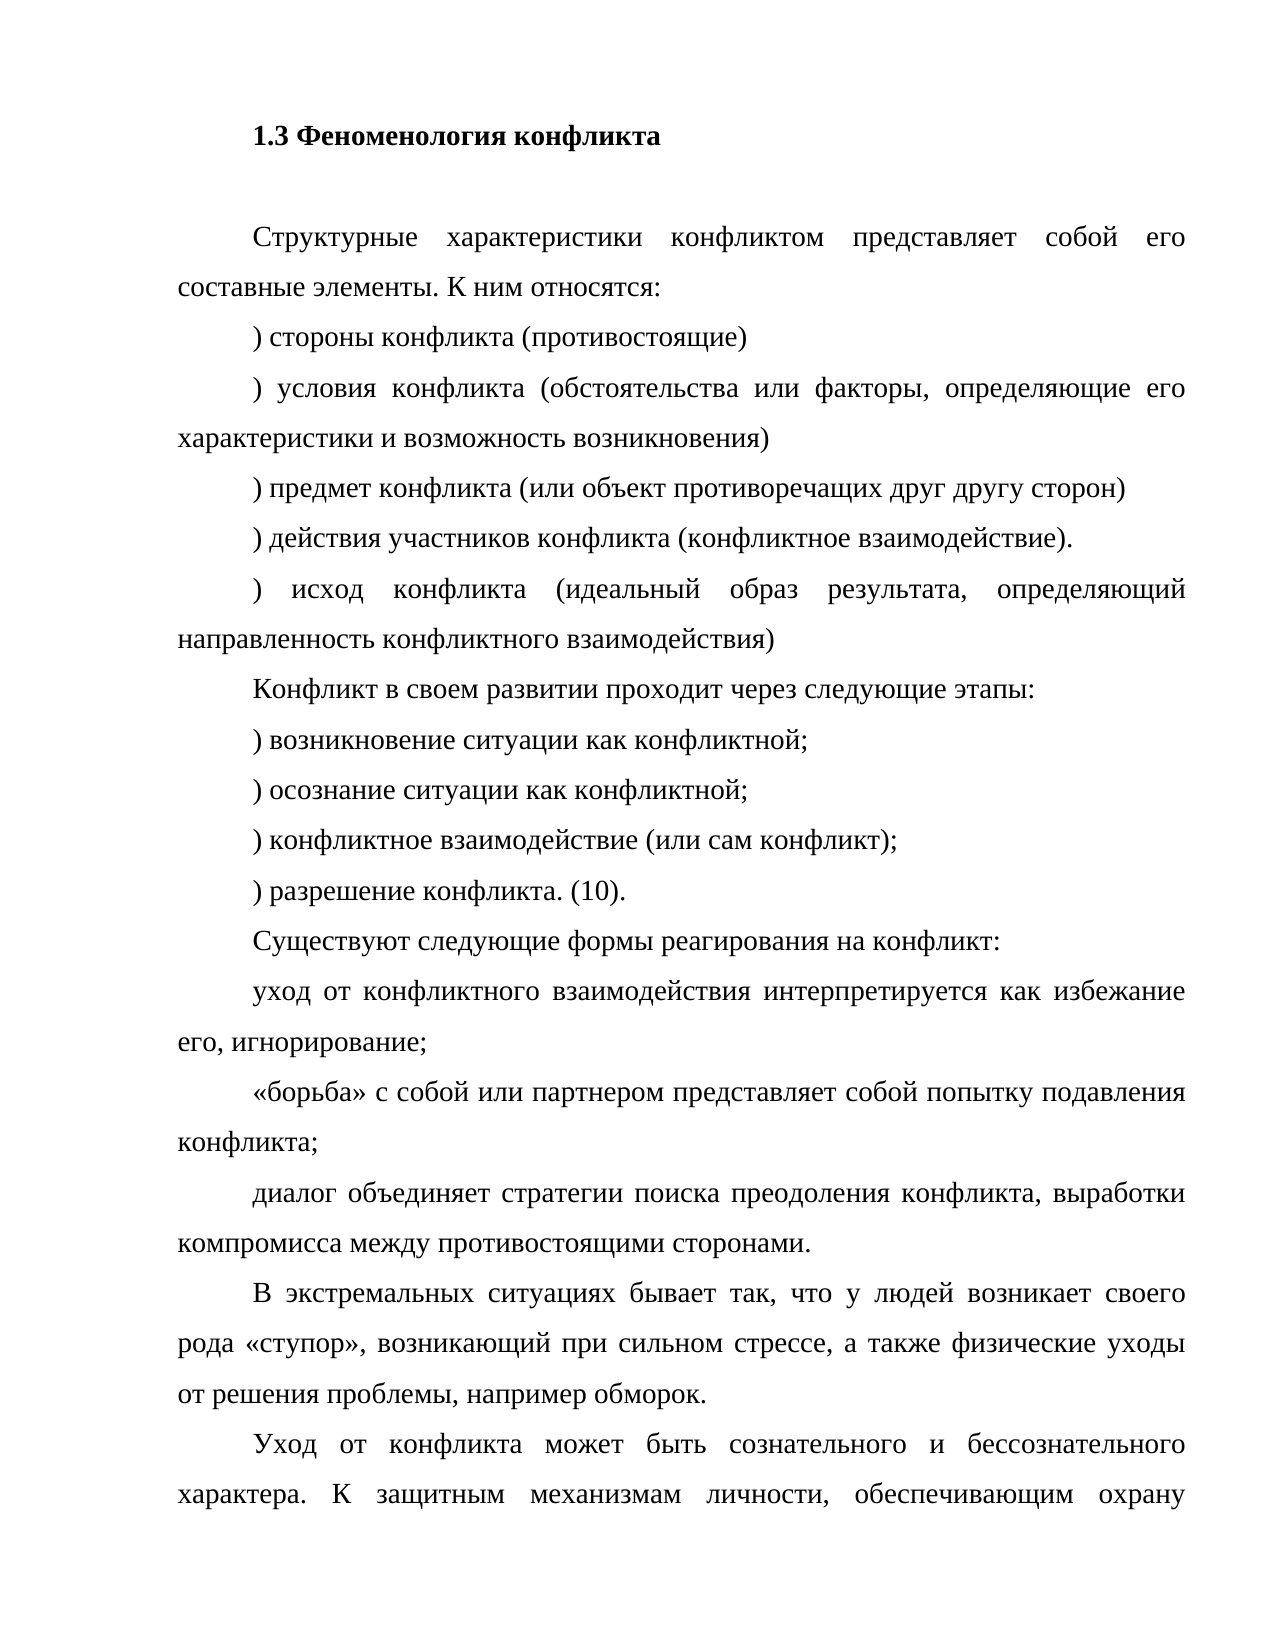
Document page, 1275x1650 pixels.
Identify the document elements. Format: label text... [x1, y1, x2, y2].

text В экстремальных ситуациях бывает так, что у людей возникает своего рода «ступор», возникающий при сильном стрессе, а также физические уходы от решения проблемы, например обморок. [177, 1275, 1186, 1409]
text 1.3 Феноменология конфликта [177, 118, 1186, 152]
text ) действия участников конфликта (конфликтное взаимодействие). [177, 521, 1186, 554]
text «борьба» с собой или партнером представляет собой попытку подавления конфликта; [177, 1074, 1186, 1158]
text ) возникновение ситуации как конфликтной; [177, 722, 1186, 755]
text диалог объединяет стратегии поиска преодоления конфликта, выработки компромисса между противостоящими сторонами. [177, 1175, 1186, 1258]
text ) стороны конфликта (противостоящие) [177, 319, 1186, 353]
text ) предмет конфликта (или объект противоречащих друг другу сторон) [177, 470, 1186, 504]
text Структурные характеристики конфликтом представляет собой его составные элементы. К ним относятся: [177, 219, 1186, 303]
text ) разрешение конфликта. (10). [177, 873, 1186, 906]
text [177, 1426, 1186, 1510]
text Конфликт в своем развитии проходит через следующие этапы: [177, 672, 1186, 705]
text ) осознание ситуации как конфликтной; [177, 772, 1186, 806]
text ) условия конфликта (обстоятельства или факторы, определяющие его характеристики и возможность возникновения) [177, 370, 1186, 453]
text уход от конфликтного взаимодействия интерпретируется как избежание его, игнорирование; [177, 973, 1186, 1057]
text ) исход конфликта (идеальный образ результата, определяющий направленность конфликтного взаимодействия) [177, 571, 1186, 655]
text ) конфликтное взаимодействие (или сам конфликт); [177, 822, 1186, 856]
text Существуют следующие формы реагирования на конфликт: [177, 923, 1186, 957]
